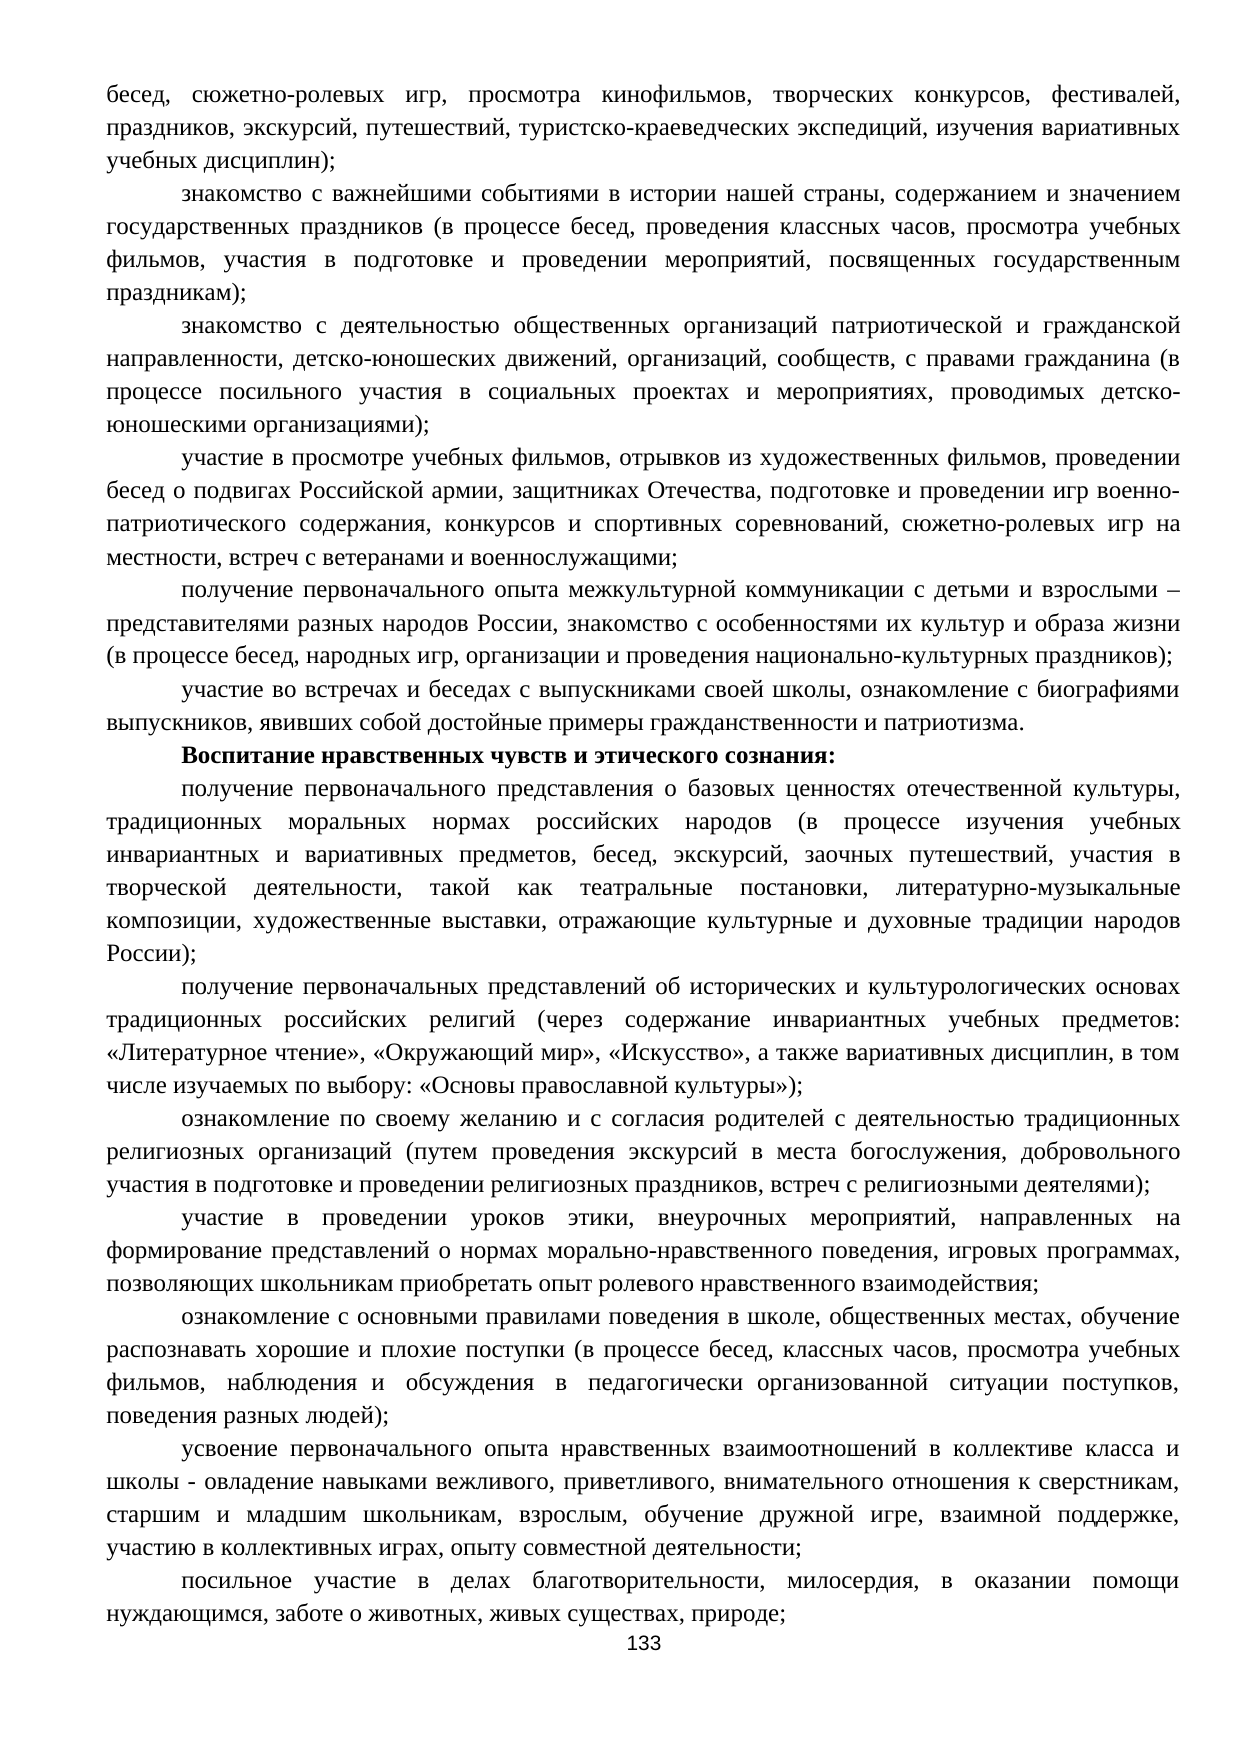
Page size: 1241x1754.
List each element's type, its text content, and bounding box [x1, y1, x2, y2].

text знакомство с деятельностью общественных организаций патриотической и гражданской направленности, детско-юношеских движений, организаций, сообществ, с правами гражданина (в процессе посильного участия в социальных проектах и мероприятиях, проводимых детско-юношескими организациями); [106, 310, 1181, 438]
text Воспитание нравственных чувств и этического сознания: [181, 740, 1182, 768]
text получение первоначального представления о базовых ценностях отечественной культуры, традиционных моральных нормах российских народов (в процессе изучения учебных инвариантных и вариативных предметов, бесед, экскурсий, заочных путешествий, участия в творческой деятельности, такой как театральные постановки, литературно-музыкальные композиции, художественные выставки, отражающие культурные и духовные традиции народов России); [106, 773, 1182, 967]
text участие в проведении уроков этики, внеурочных мероприятий, направленных на формирование представлений о нормах морально-нравственного поведения, игровых программах, позволяющих школьникам приобретать опыт ролевого нравственного взаимодействия; [106, 1202, 1182, 1297]
text получение первоначальных представлений об исторических и культурологических основах традиционных российских религий (через содержание инвариантных учебных предметов: «Литературное чтение», «Окружающий мир», «Искусство», а также вариативных дисциплин, в том числе изучаемых по выбору: «Основы православной культуры»); [106, 971, 1181, 1099]
text ознакомление по своему желанию и с согласия родителей с деятельностью традиционных религиозных организаций (путем проведения экскурсий в места богослужения, добровольного участия в подготовке и проведении религиозных праздников, встреч с религиозными деятелями); [106, 1103, 1182, 1198]
text получение первоначального опыта межкультурной коммуникации с детьми и взрослыми – представителями разных народов России, знакомство с особенностями их культур и образа жизни (в процессе бесед, народных игр, организации и проведения национально-культурных праздников); [106, 574, 1182, 669]
text посильное участие в делах благотворительности, милосердия, в оказании помощи нуждающимся, заботе о животных, живых существах, природе; [106, 1565, 1181, 1627]
text усвоение первоначального опыта нравственных взаимоотношений в коллективе класса и школы - овладение навыками вежливого, приветливого, внимательного отношения к сверстникам, старшим и младшим школьникам, взрослым, обучение дружной игре, взаимной поддержке, участию в коллективных играх, опыту совместной деятельности; [106, 1433, 1181, 1561]
text участие во встречах и беседах с выпускниками своей школы, ознакомление с биографиями выпускников, явивших собой достойные примеры гражданственности и патриотизма. [106, 674, 1181, 735]
text ознакомление с основными правилами поведения в школе, общественных местах, обучение распознавать хорошие и плохие поступки (в процессе бесед, классных часов, просмотра учебных фильмов, наблюдения и обсуждения в педагогически организованной ситуации поступков, поведения разных людей); [106, 1301, 1181, 1429]
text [106, 79, 1181, 174]
text участие в просмотре учебных фильмов, отрывков из художественных фильмов, проведении бесед о подвигах Российской армии, защитниках Отечества, подготовке и проведении игр военно-патриотического содержания, конкурсов и спортивных соревнований, сюжетно-ролевых игр на местности, встреч с ветеранами и военнослужащими; [106, 442, 1182, 570]
text знакомство с важнейшими событиями в истории нашей страны, содержанием и значением государственных праздников (в процессе бесед, проведения классных часов, просмотра учебных фильмов, участия в подготовке и проведении мероприятий, посвященных государственным праздникам); [106, 178, 1182, 306]
